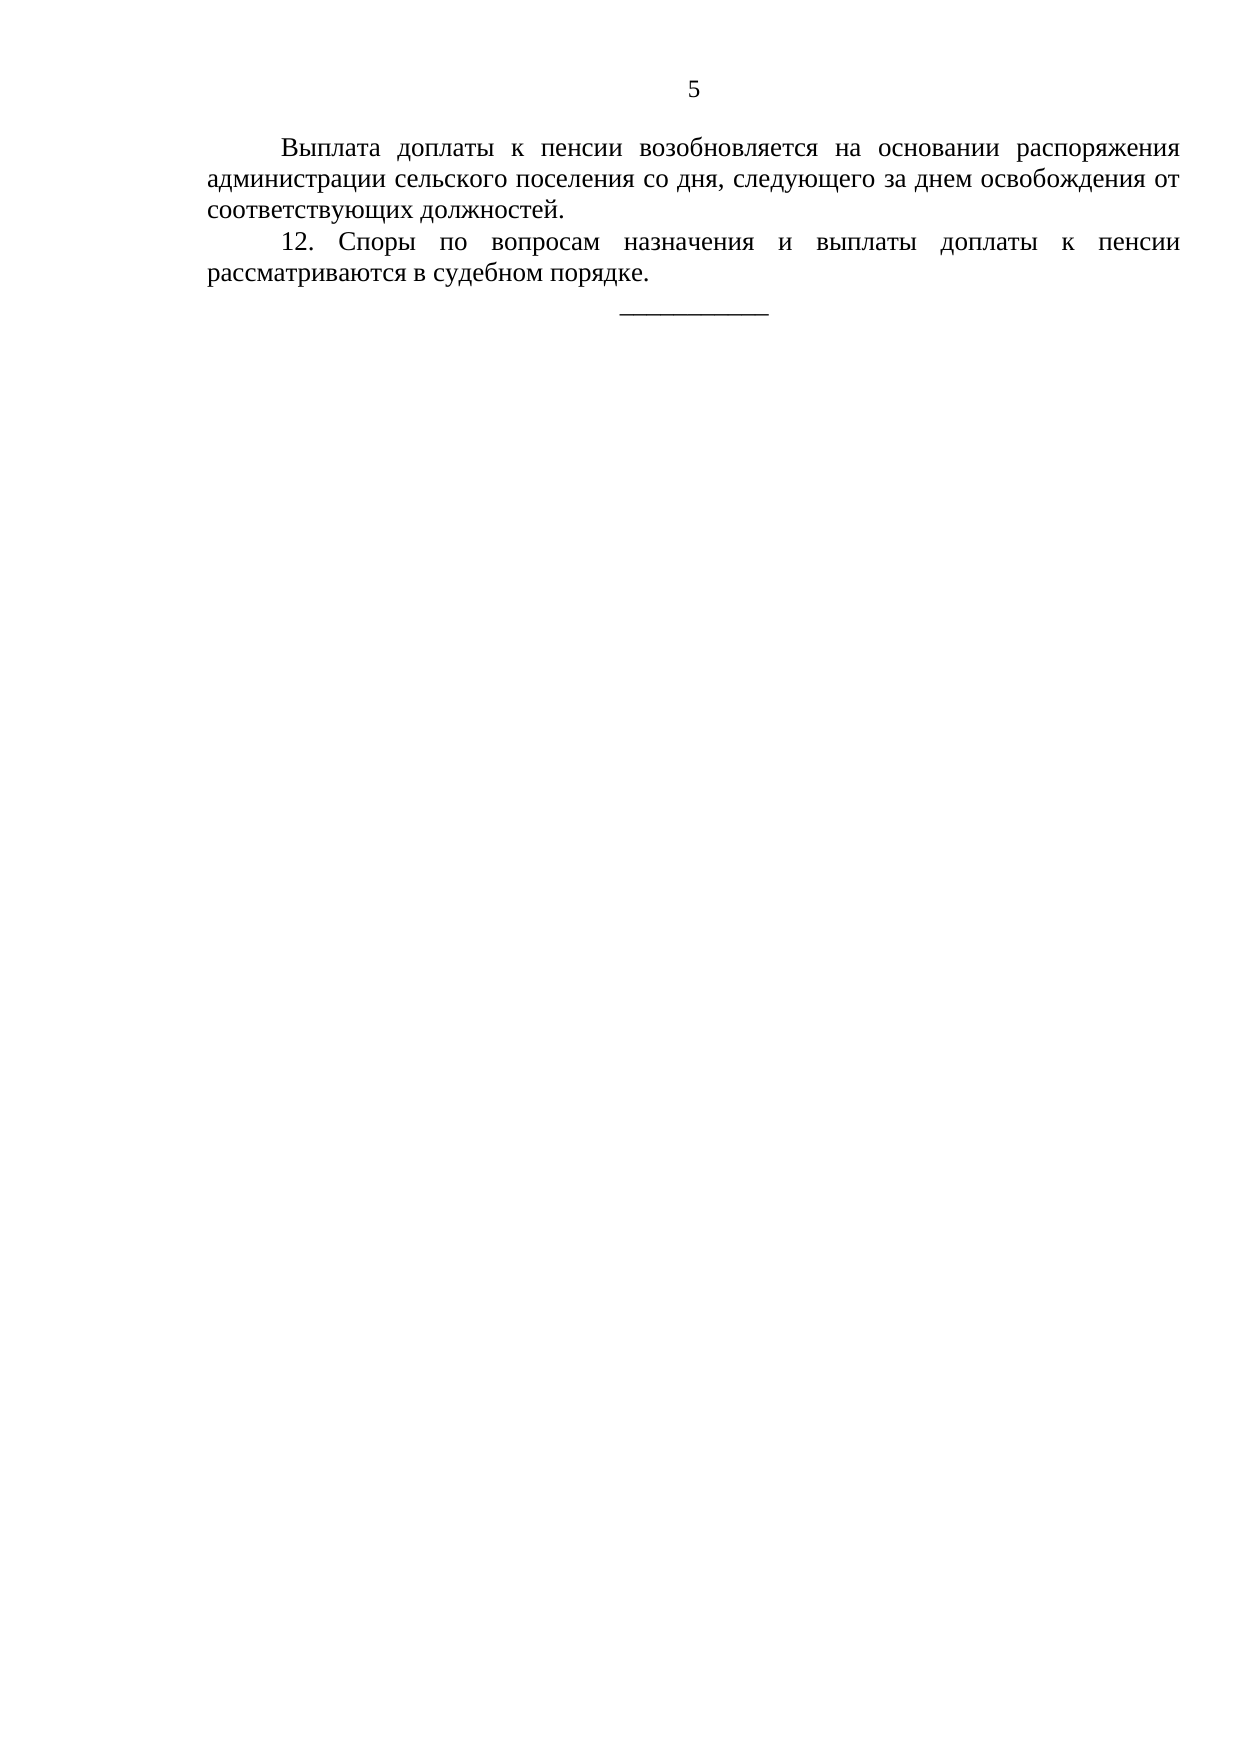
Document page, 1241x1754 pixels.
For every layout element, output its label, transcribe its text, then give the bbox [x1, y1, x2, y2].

text ___________ [207, 287, 1181, 318]
text 12. Споры по вопросам назначения и выплаты доплаты к пенсии рассматриваются в судебном порядке. [207, 225, 1181, 287]
text Выплата доплаты к пенсии возобновляется на основании распоряжения администрации сельского поселения со дня, следующего за днем освобождения от соответствующих должностей. [207, 131, 1181, 225]
